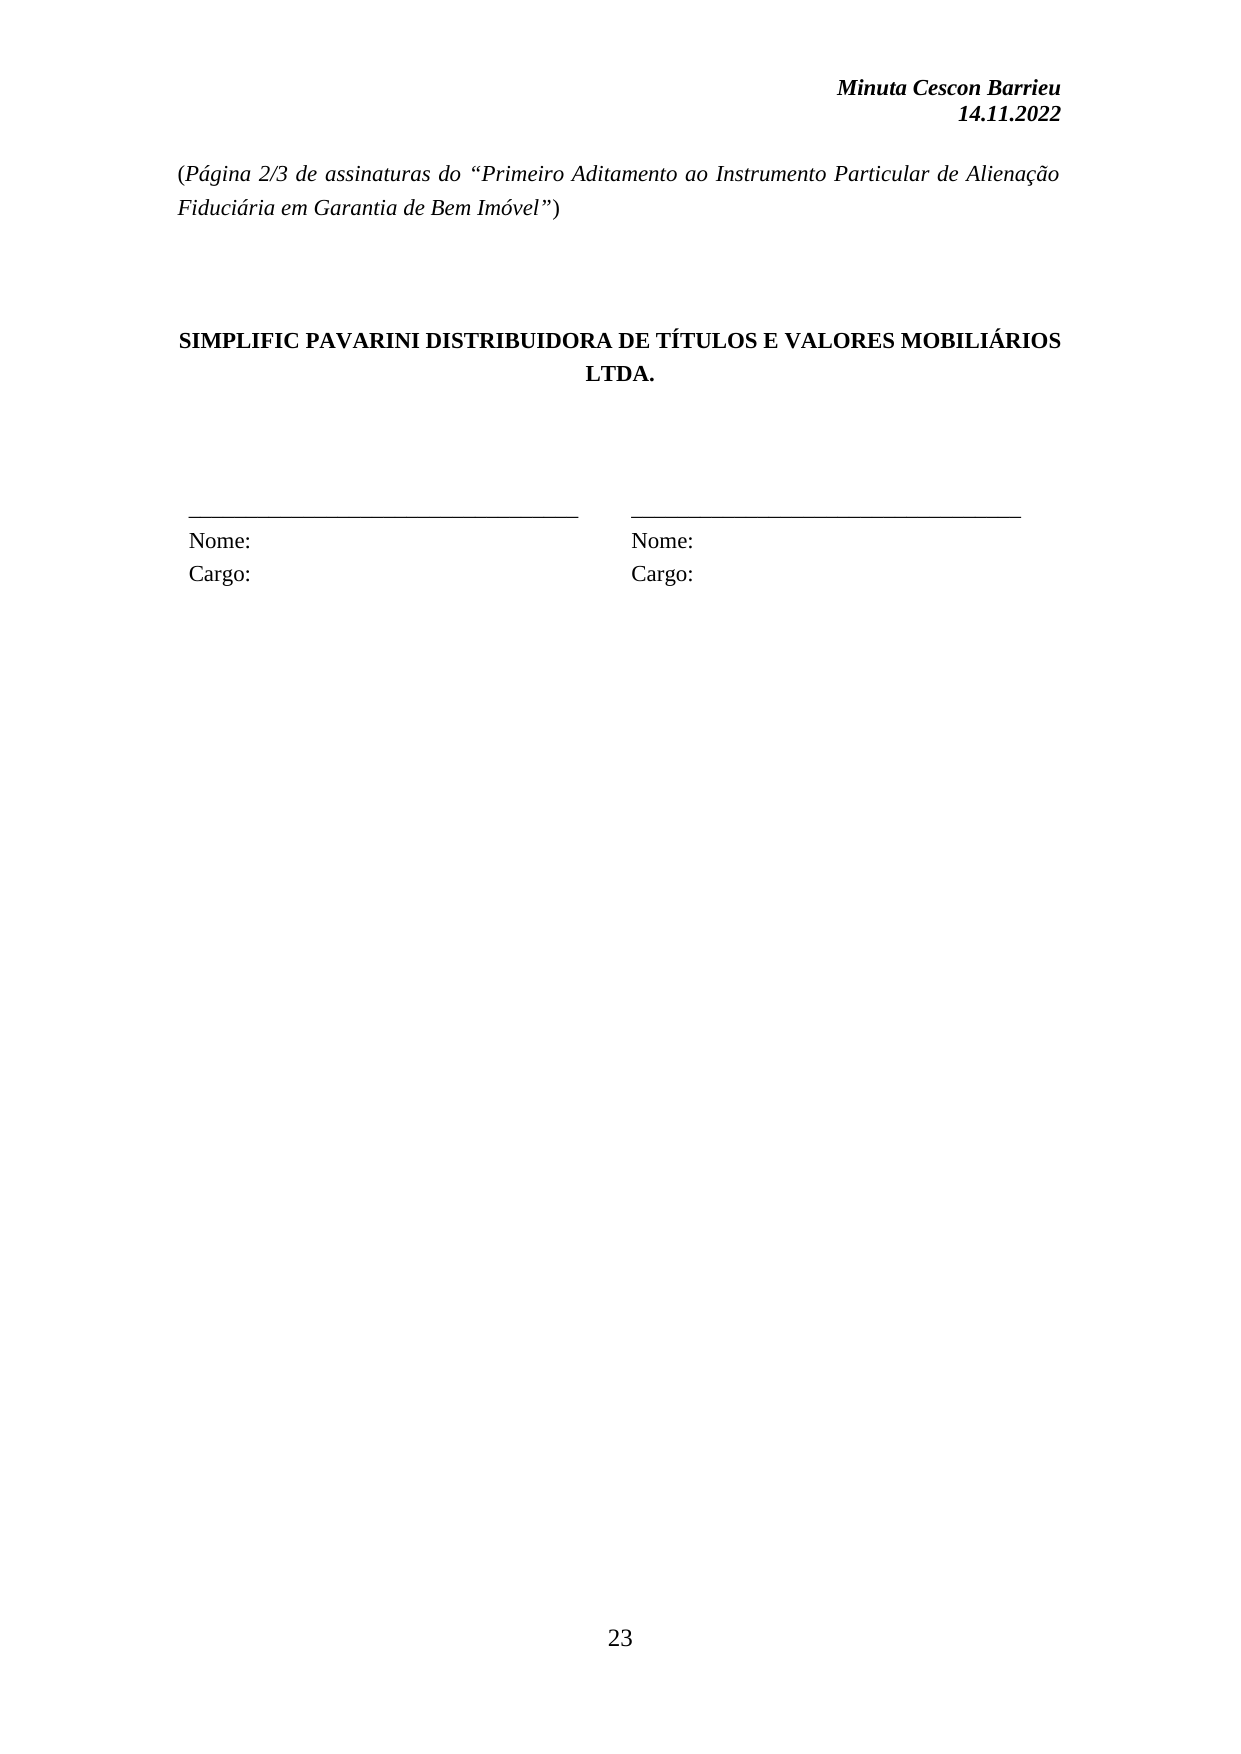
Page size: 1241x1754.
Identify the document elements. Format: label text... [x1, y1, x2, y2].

text (Página 2/3 de assinaturas do “Primeiro Aditamento ao Instrumento Particular de Alienação Fiduciária em Garantia de Bem Imóvel”) [177, 155, 1063, 222]
table_header __________________________________ Nome: Cargo: [177, 489, 620, 588]
text SIMPLIFIC PAVARINI DISTRIBUIDORA DE TÍTULOS E VALORES MOBILIÁRIOS LTDA. [177, 322, 1063, 388]
table_header __________________________________ Nome: Cargo: [620, 489, 1063, 588]
